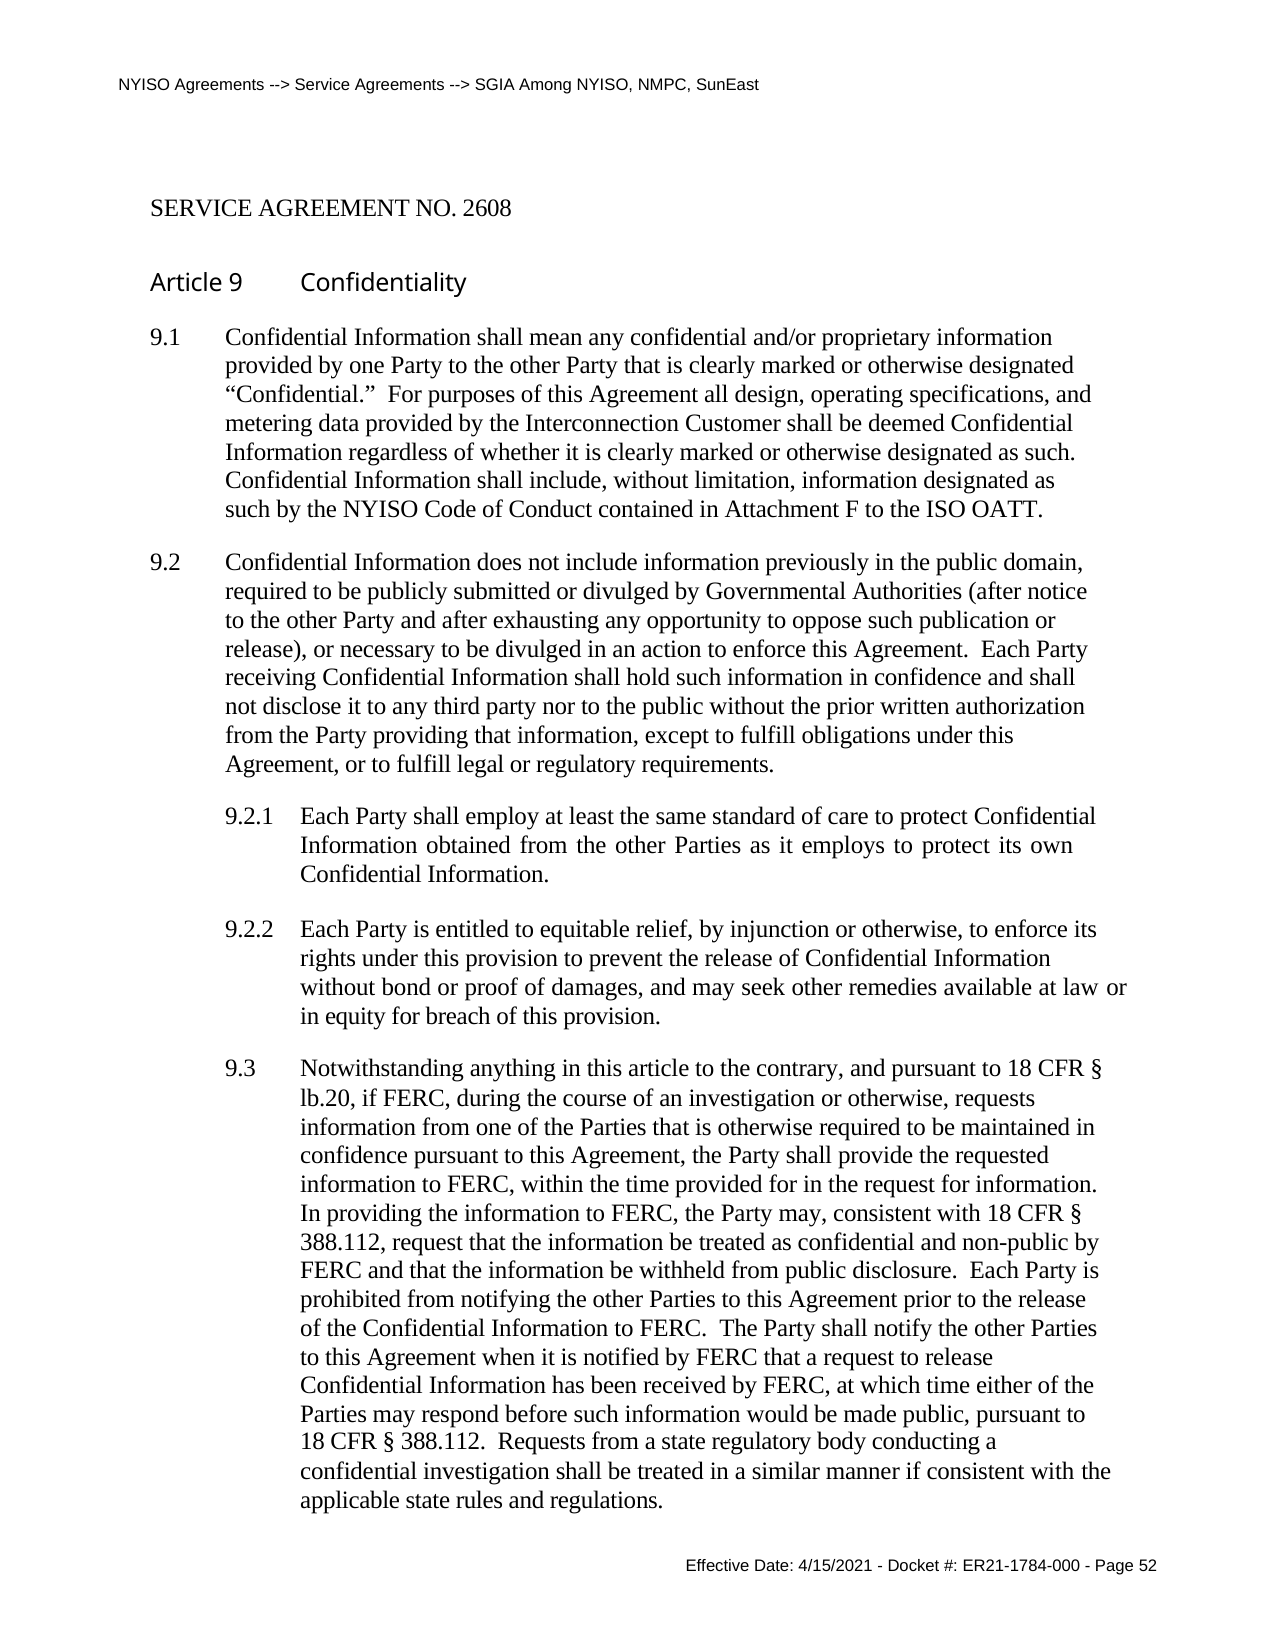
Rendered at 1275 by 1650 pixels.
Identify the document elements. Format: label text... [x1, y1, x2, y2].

text 9.2 Confidential Information does not include information previously in the public domain, [150, 547, 1275, 576]
text Information obtained from the other Parties as it employs to protect its own Confidential Information. [300, 830, 1074, 889]
text information from one of the Parties that is otherwise required to be maintained in confidence pursuant to this Agreement, the Party shall provide the requested information to FERC, within the time provided for in the request for information. In providing the information to FERC, the Party may, consistent with 18 CFR § 388.112, request that the information be treated as confidential and non-public by FERC and that the information be withheld from public disclosure. Each Party is prohibited from notifying the other Parties to this Agreement prior to the release of the Confidential Information to FERC. The Party shall notify the other Parties to this Agreement when it is notified by FERC that a request to release Confidential Information has been received by FERC, at which time either of the Parties may respond before such information would be made public, pursuant to [300, 1112, 1136, 1428]
text required to be publicly submitted or divulged by Governmental Authorities (after notice to the other Party and after exhausting any opportunity to oppose such publication or release), or necessary to be divulged in an action to enforce this Agreement. Each Party receiving Confidential Information shall hold such information in confidence and shall not disclose it to any third party nor to the public without the prior written authorization from the Party providing that information, except to fulfill obligations under this [225, 577, 1126, 749]
text without bond or proof of damages, and may seek other remedies available at law or in equity for breach of this provision. [300, 972, 1127, 1030]
text lb.20, if FERC, during the course of an investigation or otherwise, requests [300, 1083, 1275, 1112]
text rights under this provision to prevent the release of Confidential Information [300, 943, 1275, 972]
text provided by one Party to the other Party that is clearly marked or otherwise designated “Confidential.” For purposes of this Agreement all design, operating specifications, and metering data provided by the Interconnection Customer shall be deemed Confidential Information regardless of whether it is clearly marked or otherwise designated as such. Confidential Information shall include, without limitation, information designated as such by the NYISO Code of Conduct contained in Attachment F to the ISO OATT. [225, 351, 1129, 523]
text Article 9 Confidentiality [150, 269, 1275, 297]
text 9.2.1 Each Party shall employ at least the same standard of care to protect Confidential [225, 802, 1275, 830]
text confidential investigation shall be treated in a similar manner if consistent with the applicable state rules and regulations. [300, 1456, 1111, 1514]
text 9.2.2 Each Party is entitled to equitable relief, by injunction or otherwise, to enforce its [225, 914, 1275, 943]
text Agreement, or to fulfill legal or regulatory requirements. [225, 749, 1275, 778]
text 9.1 Confidential Information shall mean any confidential and/or proprietary information [150, 322, 1275, 351]
text SERVICE AGREEMENT NO. 2608 [150, 193, 1275, 222]
text 9.3 Notwithstanding anything in this article to the contrary, and pursuant to 18 CFR § [225, 1054, 1275, 1083]
text 18 CFR § 388.112. Requests from a state regulatory body conducting a [300, 1428, 1275, 1455]
